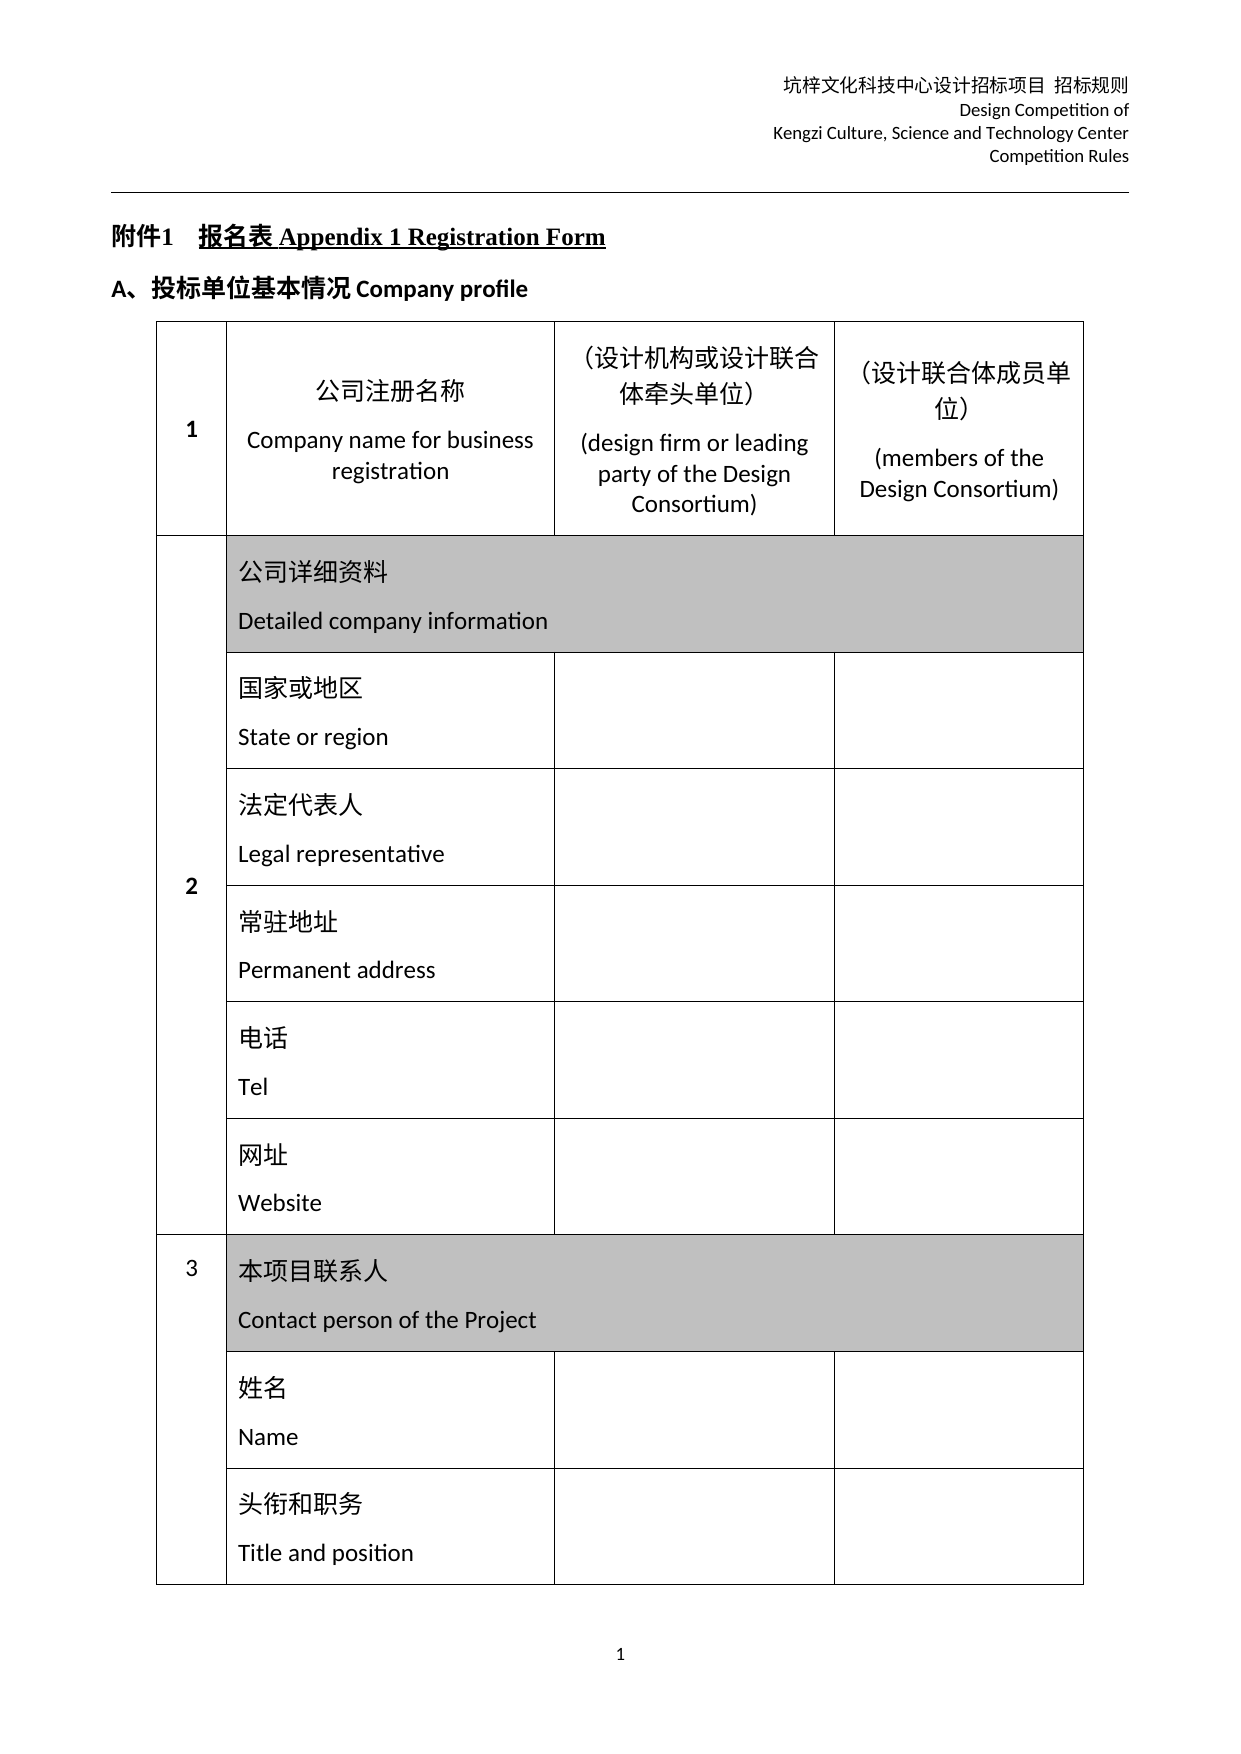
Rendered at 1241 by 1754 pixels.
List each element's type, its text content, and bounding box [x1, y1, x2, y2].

table_cell [835, 653, 1083, 768]
table_cell [555, 886, 834, 1001]
table_header 公司注册名称 Company name for business registration [227, 322, 554, 535]
table_cell 姓名 Name [227, 1352, 554, 1467]
table_cell 3 [157, 1235, 226, 1584]
table_cell [555, 769, 834, 885]
table_cell [835, 1002, 1083, 1118]
table_cell [555, 1002, 834, 1118]
table_cell [555, 1119, 834, 1234]
table_header （设计联合体成员单位） (members of the Design Consortium) [835, 322, 1083, 535]
table_cell 头衔和职务 Title and position [227, 1469, 554, 1584]
table_cell 电话 Tel [227, 1002, 554, 1118]
table_cell [835, 1352, 1083, 1467]
table_header 1 [157, 322, 226, 535]
table_cell 法定代表人 Legal representative [227, 769, 554, 885]
table_cell 国家或地区 State or region [227, 653, 554, 768]
table_cell 网址 Website [227, 1119, 554, 1234]
table_cell [835, 886, 1083, 1001]
table_cell [555, 1352, 834, 1467]
table_cell [555, 653, 834, 768]
subtitle 报名表Appendix 1 Registration Form [111, 216, 1129, 252]
table_header （设计机构或设计联合体牵头单位） (design firm or leading party of the Design Consortium) [555, 322, 834, 535]
table_cell [835, 1469, 1083, 1584]
table_cell 2 [157, 536, 226, 1234]
table_cell 常驻地址 Permanent address [227, 886, 554, 1001]
table_cell 公司详细资料 Detailed company information [227, 536, 1083, 652]
table_cell [555, 1469, 834, 1584]
table_cell [835, 769, 1083, 885]
table_cell [835, 1119, 1083, 1234]
table_cell 本项目联系人 Contact person of the Project [227, 1235, 1083, 1351]
text A、投标单位基本情况Company profile [111, 269, 1129, 305]
